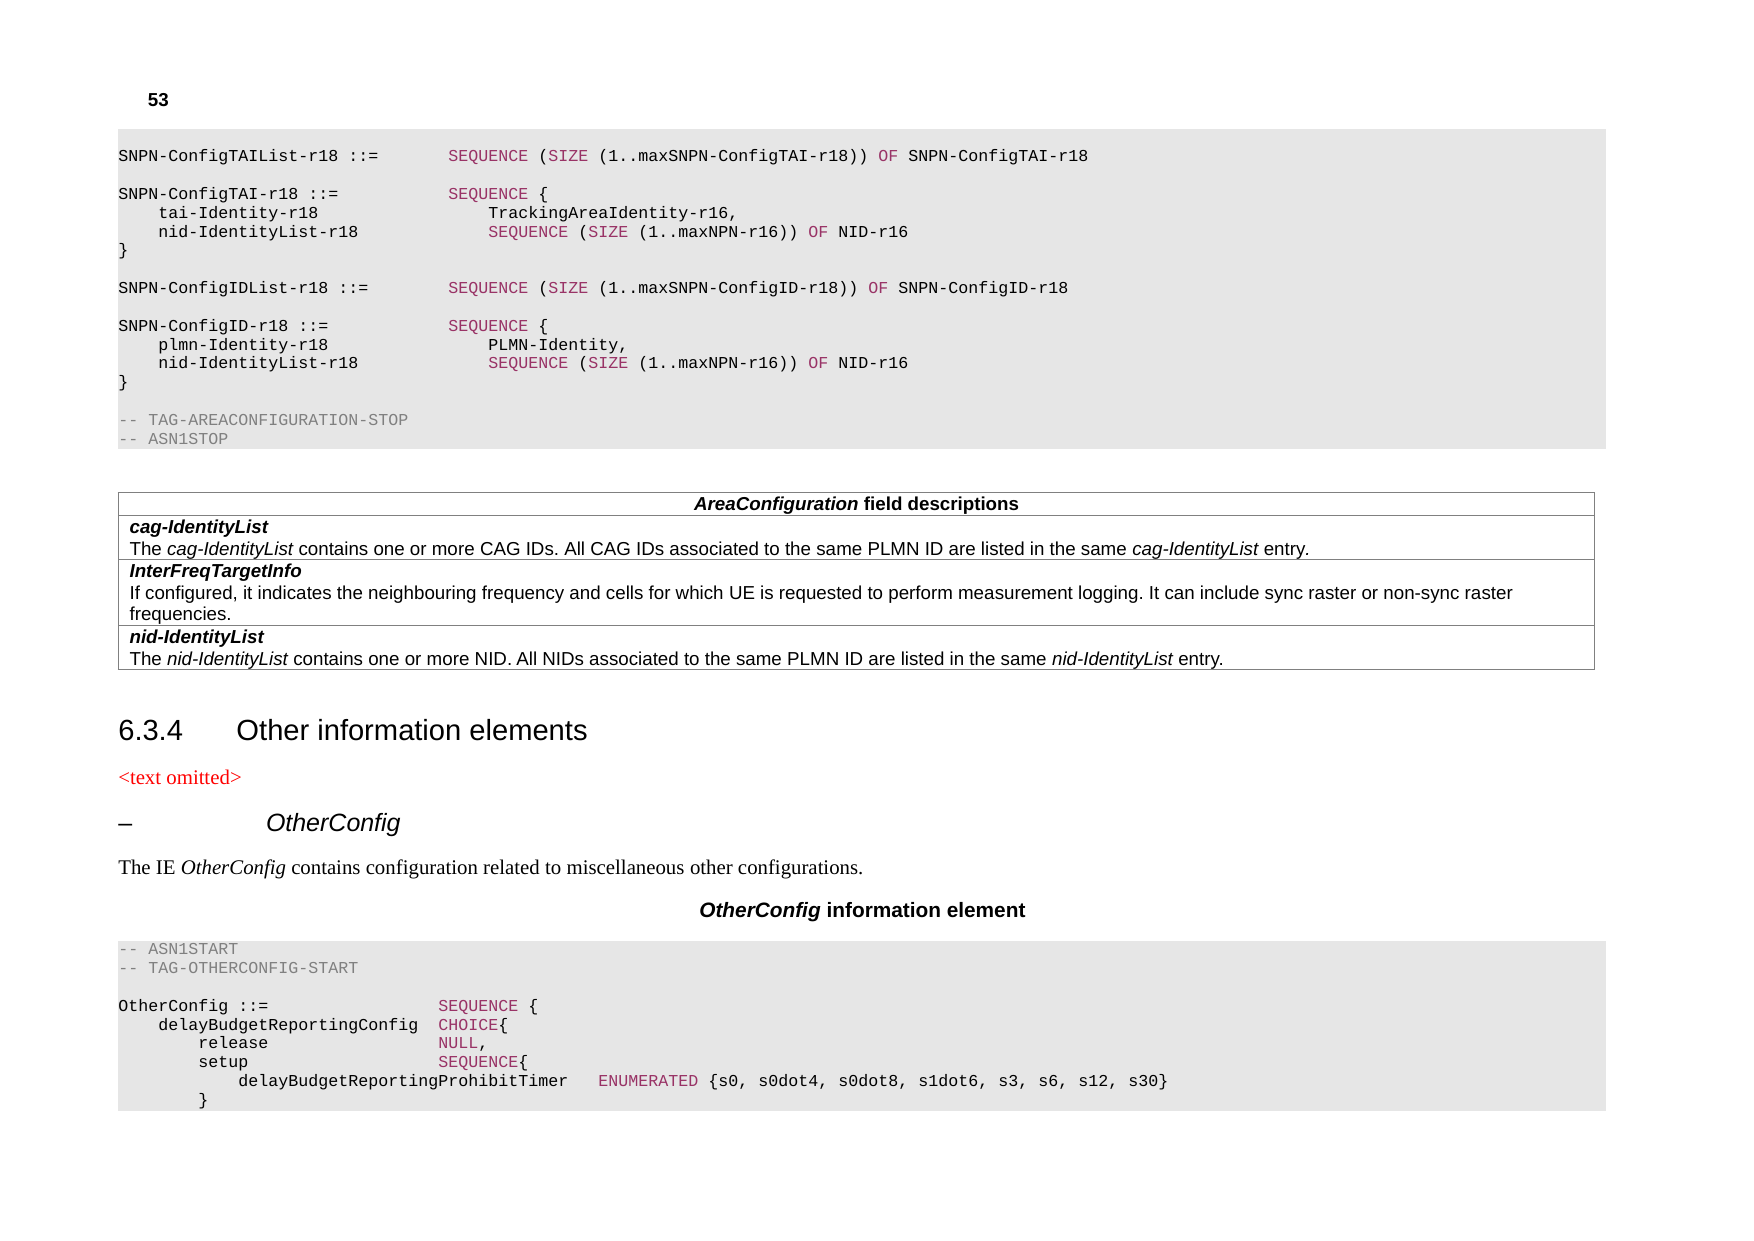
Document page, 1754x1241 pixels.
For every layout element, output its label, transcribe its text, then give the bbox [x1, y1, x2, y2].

text delayBudgetReportingProhibitTimer ENUMERATED {s0, s0dot4, s0dot8, s1dot6, s3, s6, s12, s30} [118, 1073, 1606, 1092]
text } [118, 1092, 1606, 1111]
subtitle – OtherConfig [118, 808, 1606, 837]
text SNPN-ConfigIDList-r18 ::= SEQUENCE (SIZE (1..maxSNPN-ConfigID-r18)) OF SNPN-ConfigID-r18 [118, 280, 1606, 298]
text <text omitted> [118, 765, 1606, 789]
text OtherConfig ::= SEQUENCE { [118, 997, 1606, 1016]
text SNPN-ConfigID-r18 ::= SEQUENCE { [118, 317, 1606, 336]
text } [118, 374, 1606, 393]
table_cell InterFreqTargetInfo If configured, it indicates the neighbouring frequency and cells for which UE is requested to perform measurement logging. It can include sync raster or non-sync raster frequencies. [119, 560, 1594, 625]
table_cell nid-IdentityList The nid-IdentityList contains one or more NID. All NIDs associated to the same PLMN ID are listed in the same nid-IdentityList entry. [119, 626, 1594, 669]
text -- ASN1START [118, 941, 1606, 960]
text SNPN-ConfigTAIList-r18 ::= SEQUENCE (SIZE (1..maxSNPN-ConfigTAI-r18)) OF SNPN-ConfigTAI-r18 [118, 148, 1606, 167]
text tai-Identity-r18 TrackingAreaIdentity-r16, [118, 204, 1606, 223]
text setup SEQUENCE{ [118, 1054, 1606, 1073]
text -- TAG-AREACONFIGURATION-STOP [118, 412, 1606, 431]
text plmn-Identity-r18 PLMN-Identity, [118, 336, 1606, 355]
text -- ASN1STOP [118, 431, 1606, 449]
table_header AreaConfiguration field descriptions [119, 493, 1594, 515]
text release NULL, [118, 1035, 1606, 1054]
text -- TAG-OTHERCONFIG-START [118, 960, 1606, 978]
text nid-IdentityList-r18 SEQUENCE (SIZE (1..maxNPN-r16)) OF NID-r16 [118, 223, 1606, 242]
text } [118, 242, 1606, 261]
text nid-IdentityList-r18 SEQUENCE (SIZE (1..maxNPN-r16)) OF NID-r16 [118, 355, 1606, 374]
table_cell cag-IdentityList The cag-IdentityList contains one or more CAG IDs. All CAG IDs associated to the same PLMN ID are listed in the same cag-IdentityList entry. [119, 516, 1594, 559]
subtitle 6.3.4 Other information elements [118, 713, 1606, 746]
text OtherConfig information element [118, 898, 1606, 922]
text SNPN-ConfigTAI-r18 ::= SEQUENCE { [118, 185, 1606, 204]
text The IE OtherConfig contains configuration related to miscellaneous other configurations. [118, 855, 1606, 879]
text delayBudgetReportingConfig CHOICE{ [118, 1016, 1606, 1035]
